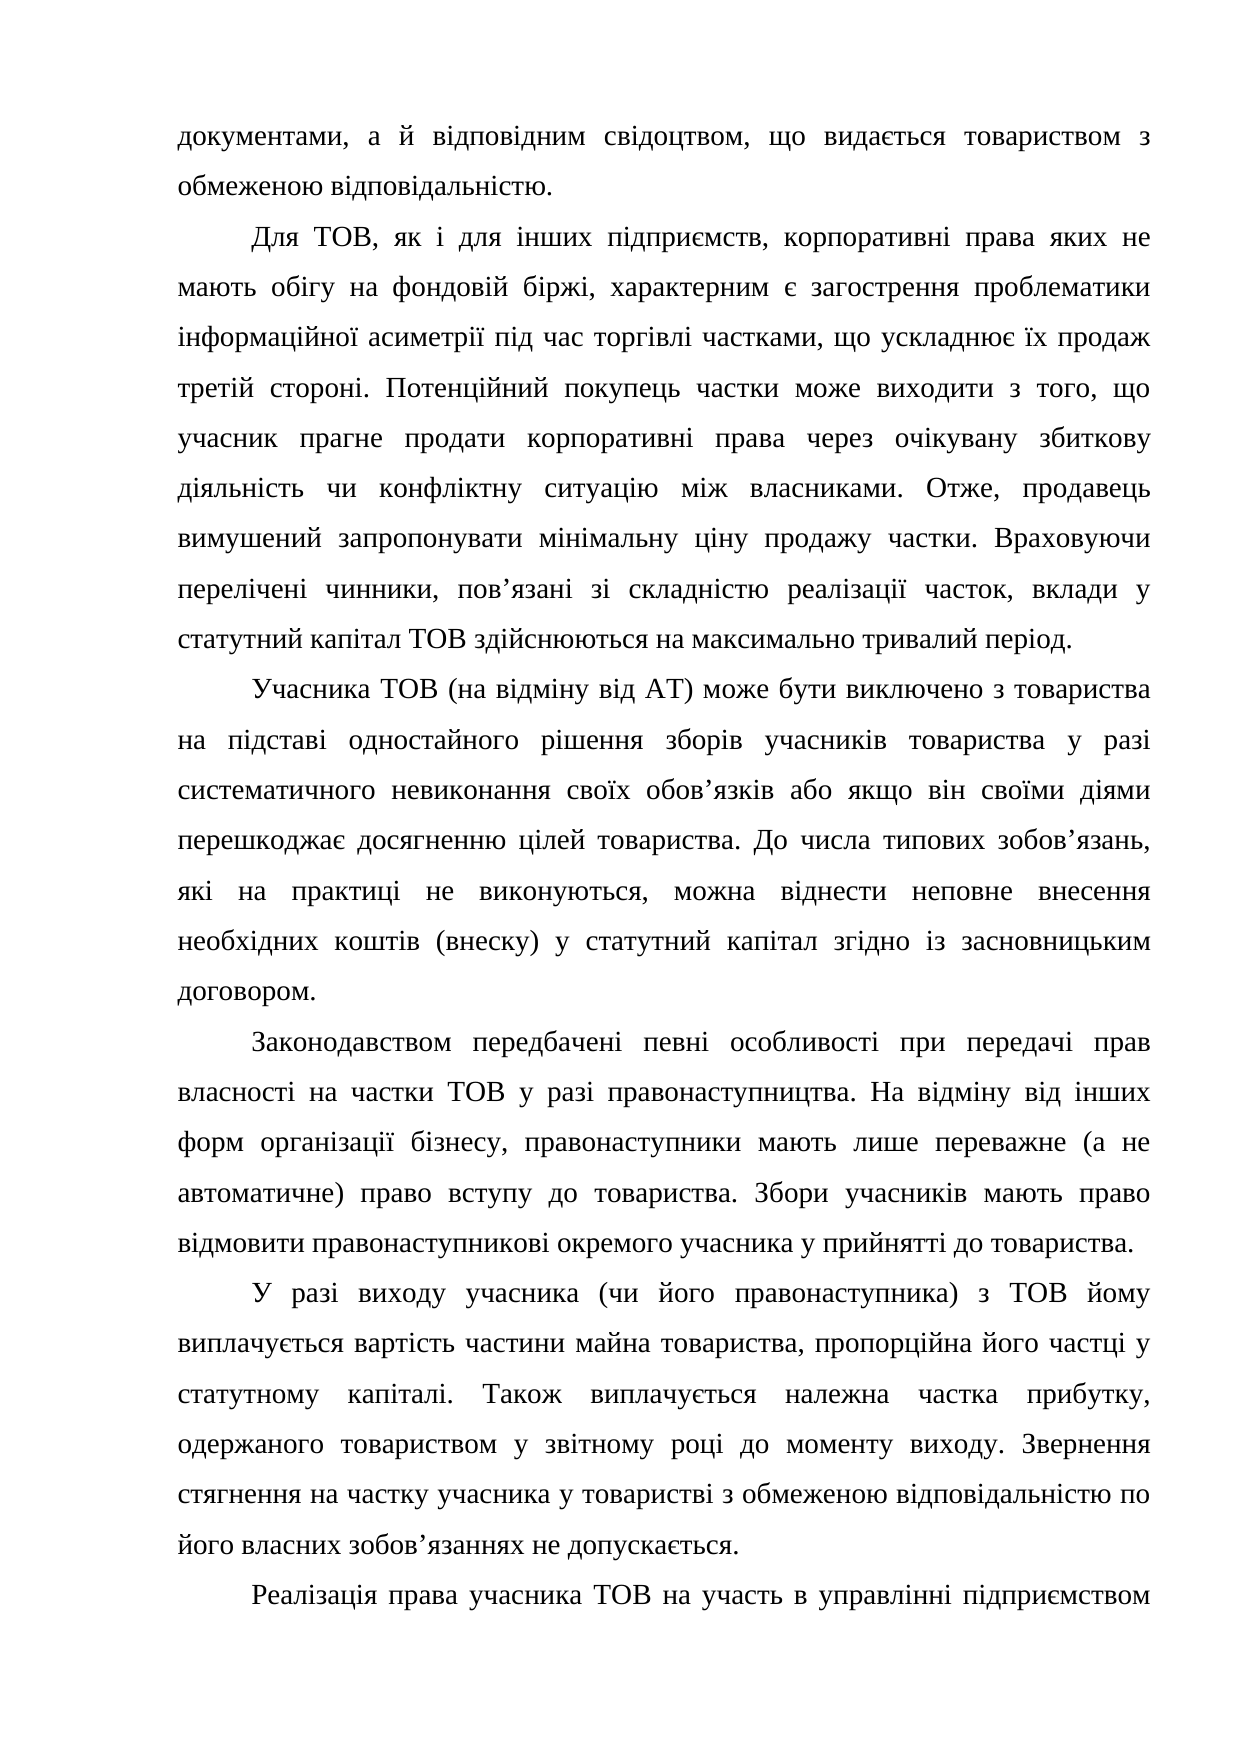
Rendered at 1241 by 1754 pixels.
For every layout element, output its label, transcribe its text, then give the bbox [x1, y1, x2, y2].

text У разі виходу учасника (чи його правонаступника) з ТОВ йому виплачується вартість частини майна товариства, пропорційна його частці у статутному капіталі. Також виплачується належна частка прибутку, одержаного товариством у звітному році до моменту виходу. Звернення стягнення на частку учасника у товаристві з обмеженою відповідальністю по його власних зобов’язаннях не допускається. [177, 1275, 1152, 1560]
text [177, 118, 1152, 202]
text Для ТОВ, як і для інших підприємств, корпоративні права яких не мають обігу на фондовій біржі, характерним є загострення проблематики інформаційної асиметрії під час торгівлі частками, що ускладнює їх продаж третій стороні. Потенційний покупець частки може виходити з того, що учасник прагне продати корпоративні права через очікувану збиткову діяльність чи конфліктну ситуацію між власниками. Отже, продавець вимушений запропонувати мінімальну ціну продажу частки. Враховуючи перелічені чинники, пов’язані зі складністю реалізації часток, вклади у статутний капітал ТОВ здійснюються на максимально тривалий період. [177, 219, 1152, 655]
text Законодавством передбачені певні особливості при передачі прав власності на частки ТОВ у разі правонаступництва. На відміну від інших форм організації бізнесу, правонаступники мають лише переважне (а не автоматичне) право вступу до товариства. Збори учасників мають право відмовити правонаступникові окремого учасника у прийнятті до товариства. [177, 1024, 1152, 1258]
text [177, 1577, 1152, 1611]
text Учасника ТОВ (на відміну від АТ) може бути виключено з товариства на підставі одностайного рішення зборів учасників товариства у разі систематичного невиконання своїх обов’язків або якщо він своїми діями перешкоджає досягненню цілей товариства. До числа типових зобов’язань, які на практиці не виконуються, можна віднести неповне внесення необхідних коштів (внеску) у статутний капітал згідно із засновницьким договором. [177, 672, 1152, 1007]
